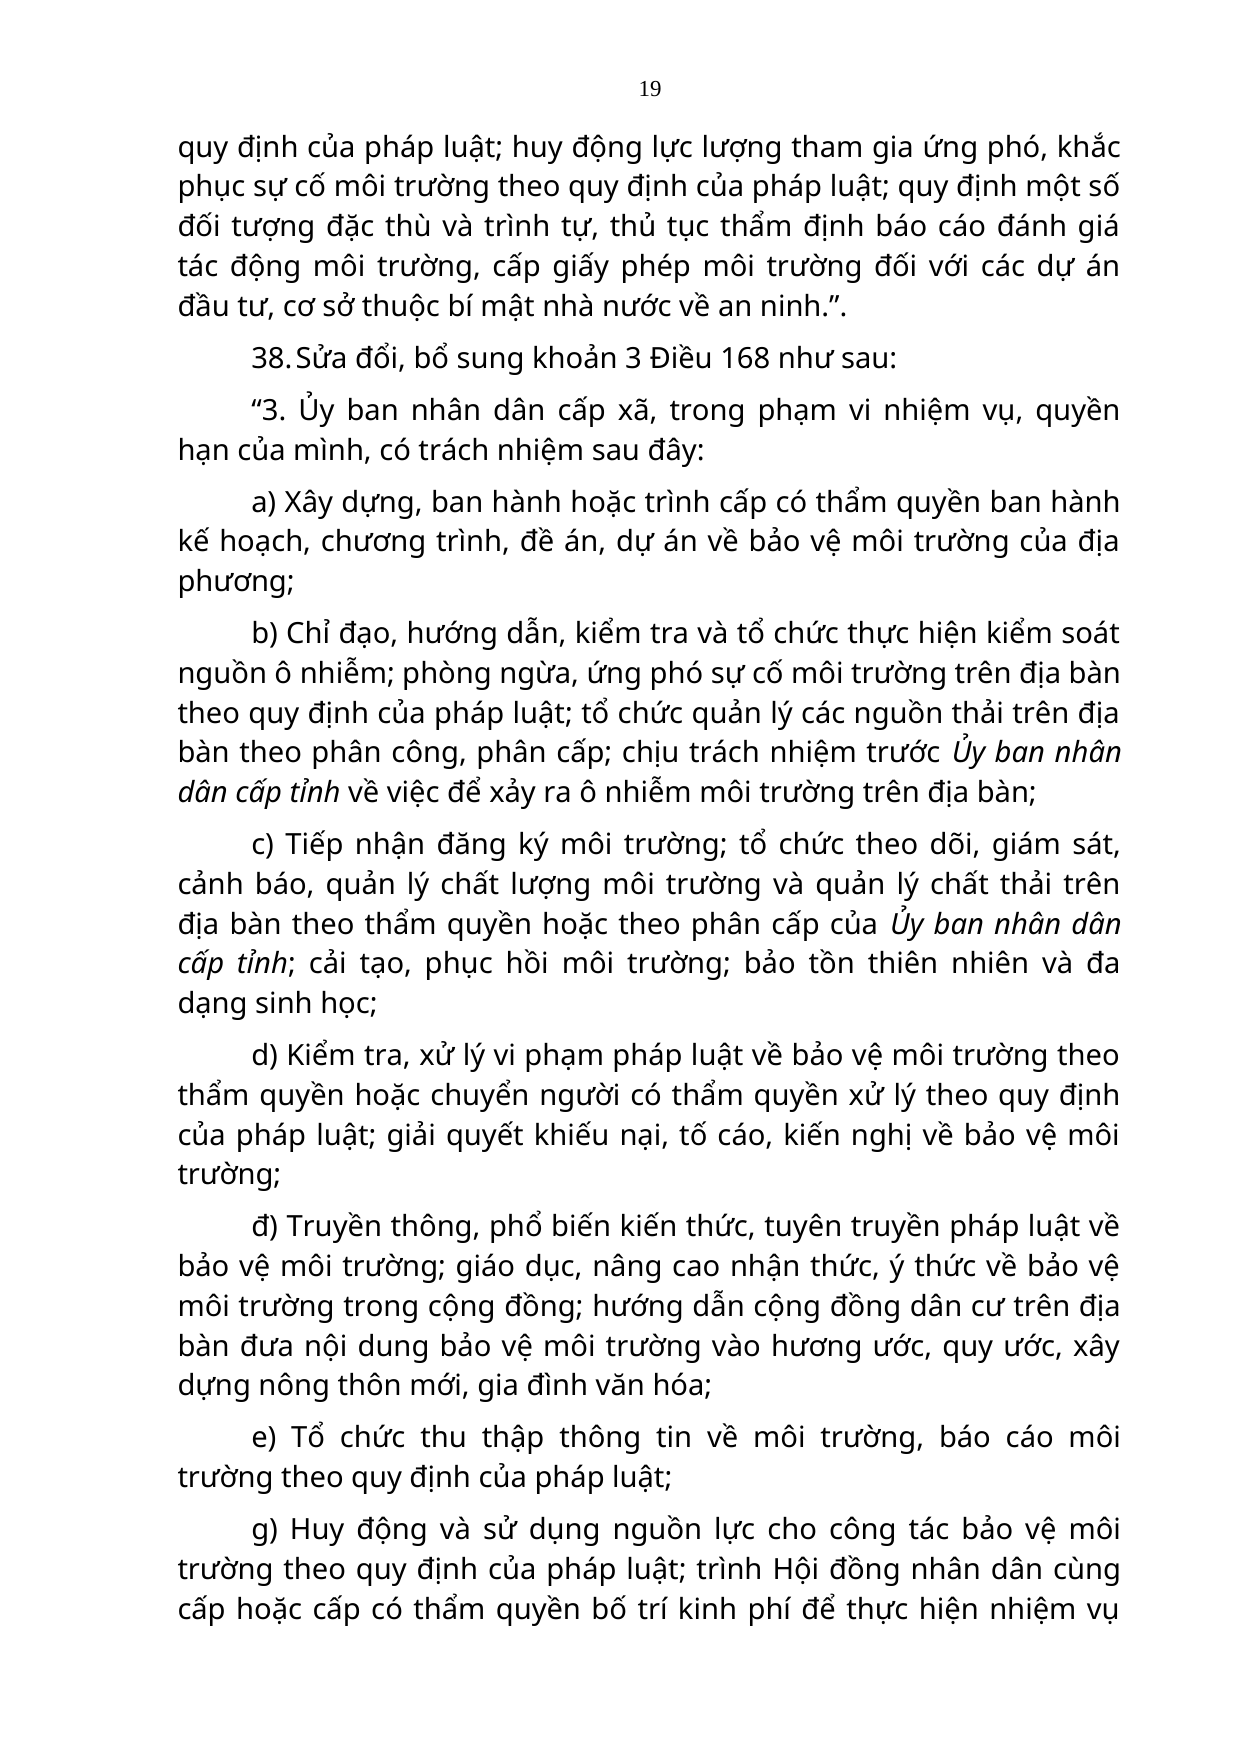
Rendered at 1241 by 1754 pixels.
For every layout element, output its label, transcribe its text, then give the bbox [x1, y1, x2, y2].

text “3. Ủy ban nhân dân cấp xã, trong phạm vi nhiệm vụ, quyền hạn của mình, có trách nhiệm sau đây: [177, 389, 1122, 468]
text e) Tổ chức thu thập thông tin về môi trường, báo cáo môi trường theo quy định của pháp luật; [177, 1417, 1122, 1496]
text b) Chỉ đạo, hướng dẫn, kiểm tra và tổ chức thực hiện kiểm soát nguồn ô nhiễm; phòng ngừa, ứng phó sự cố môi trường trên địa bàn theo quy định của pháp luật; tổ chức quản lý các nguồn thải trên địa bàn theo phân công, phân cấp; chịu trách nhiệm trước Ủy ban nhân dân cấp tỉnh về việc để xảy ra ô nhiễm môi trường trên địa bàn; [177, 613, 1122, 811]
text d) Kiểm tra, xử lý vi phạm pháp luật về bảo vệ môi trường theo thẩm quyền hoặc chuyển người có thẩm quyền xử lý theo quy định của pháp luật; giải quyết khiếu nại, tố cáo, kiến nghị về bảo vệ môi trường; [177, 1034, 1122, 1193]
text a) Xây dựng, ban hành hoặc trình cấp có thẩm quyền ban hành kế hoạch, chương trình, đề án, dự án về bảo vệ môi trường của địa phương; [177, 481, 1122, 600]
list Sửa đổi, bổ sung khoản 3 Điều 168 như sau: [177, 337, 1122, 377]
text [177, 1508, 1122, 1628]
text đ) Truyền thông, phổ biến kiến thức, tuyên truyền pháp luật về bảo vệ môi trường; giáo dục, nâng cao nhận thức, ý thức về bảo vệ môi trường trong cộng đồng; hướng dẫn cộng đồng dân cư trên địa bàn đưa nội dung bảo vệ môi trường vào hương ước, quy ước, xây dựng nông thôn mới, gia đình văn hóa; [177, 1206, 1122, 1404]
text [177, 126, 1122, 324]
text c) Tiếp nhận đăng ký môi trường; tổ chức theo dõi, giám sát, cảnh báo, quản lý chất lượng môi trường và quản lý chất thải trên địa bàn theo thẩm quyền hoặc theo phân cấp của Ủy ban nhân dân cấp tỉnh; cải tạo, phục hồi môi trường; bảo tồn thiên nhiên và đa dạng sinh học; [177, 823, 1122, 1022]
